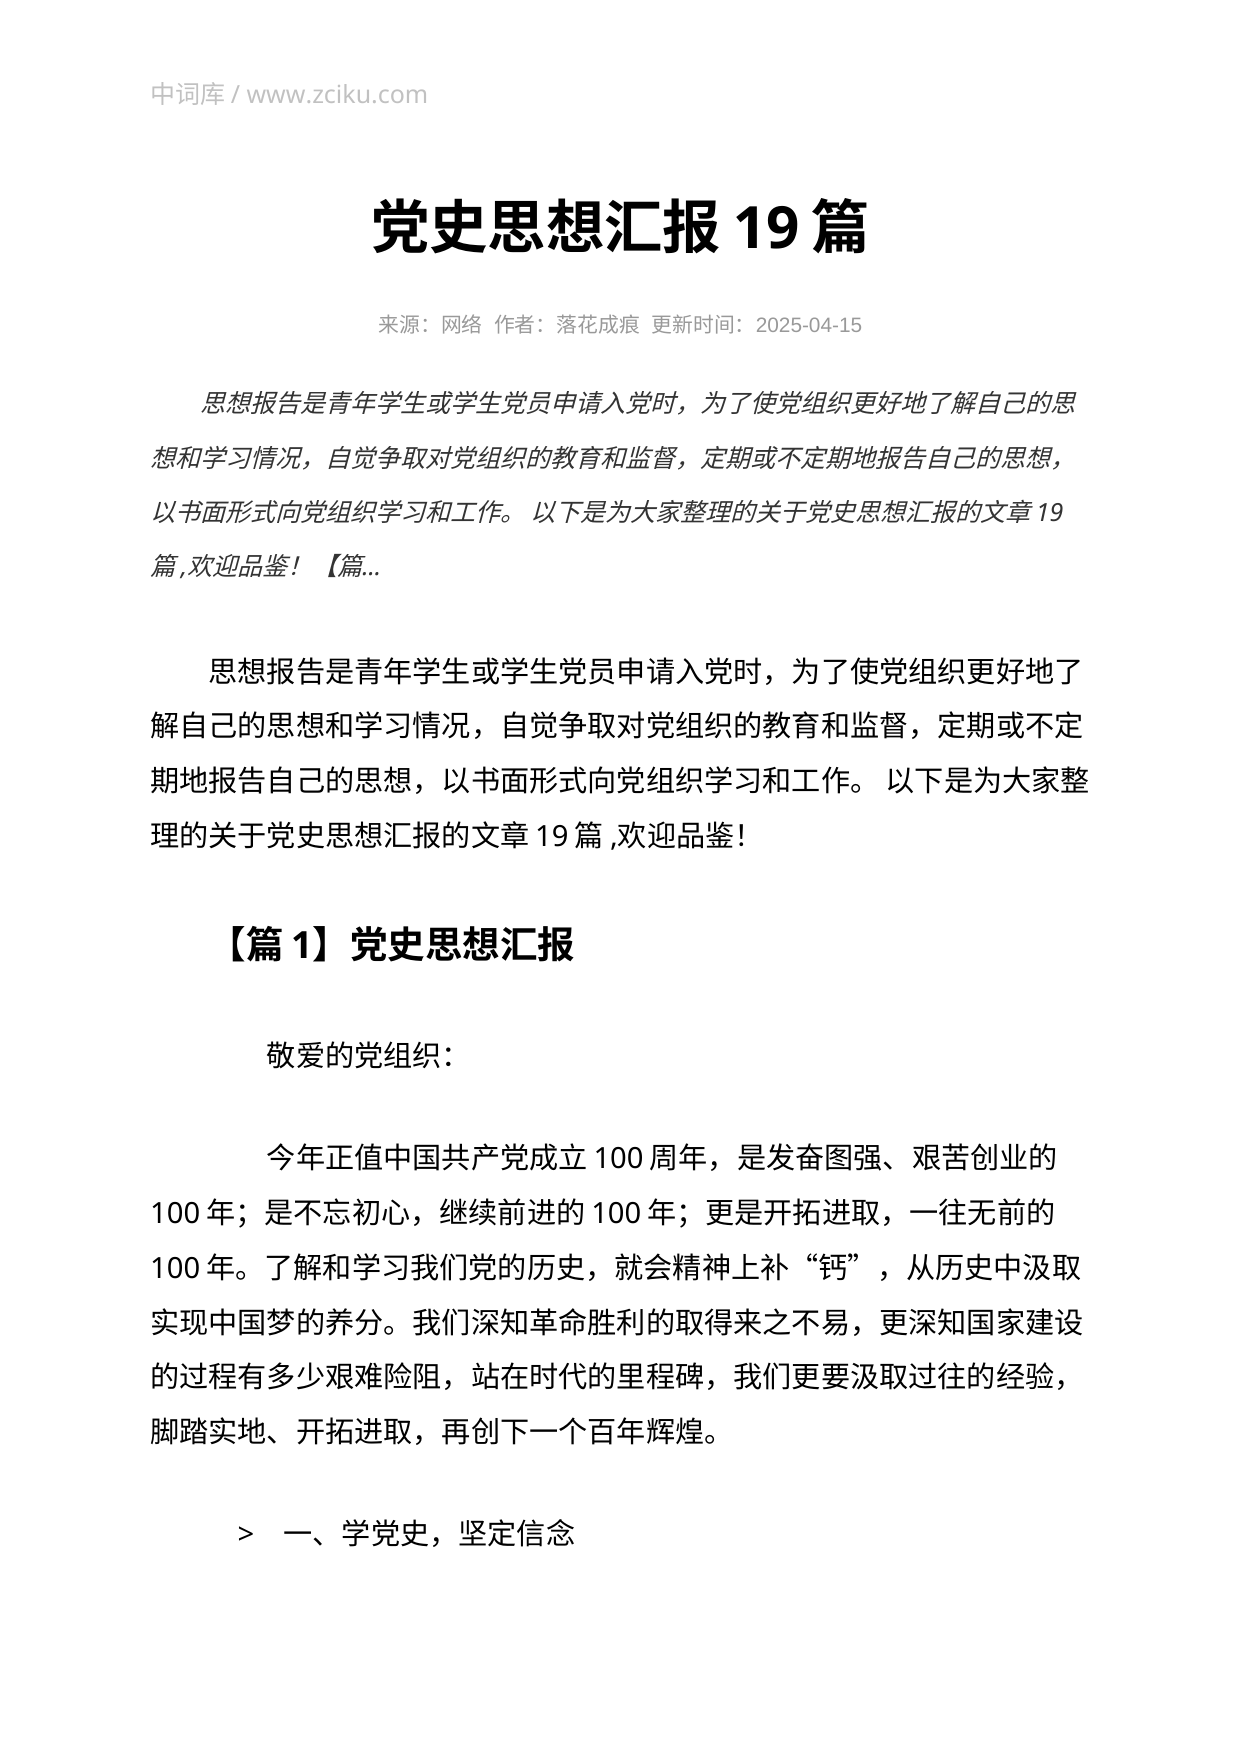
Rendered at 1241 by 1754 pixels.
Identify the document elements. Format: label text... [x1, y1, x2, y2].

text 【篇1】党史思想汇报 [150, 915, 1090, 969]
subtitle 党史思想汇报19篇 [150, 181, 1090, 266]
text 思想报告是青年学生或学生党员申请入党时，为了使党组织更好地了解自己的思想和学习情况，自觉争取对党组织的教育和监督，定期或不定期地报告自己的思想，以书面形式向党组织学习和工作。 以下是为大家整理的关于党史思想汇报的文章19篇 ,欢迎品鉴！ [150, 648, 1090, 855]
text 敬爱的党组织： [150, 1032, 1090, 1075]
text > 一、学党史，坚定信念 [150, 1511, 1090, 1553]
text 今年正值中国共产党成立100周年，是发奋图强、艰苦创业的100年；是不忘初心，继续前进的100年；更是开拓进取，一往无前的100年。了解和学习我们党的历史，就会精神上补“钙”，从历史中汲取实现中国梦的养分。我们深知革命胜利的取得来之不易，更深知国家建设的过程有多少艰难险阻，站在时代的里程碑，我们更要汲取过往的经验，脚踏实地、开拓进取，再创下一个百年辉煌。 [150, 1134, 1090, 1451]
text 来源：网络 作者：落花成痕 更新时间：2025-04-15 [150, 313, 1090, 337]
text 思想报告是青年学生或学生党员申请入党时，为了使党组织更好地了解自己的思想和学习情况，自觉争取对党组织的教育和监督，定期或不定期地报告自己的思想，以书面形式向党组织学习和工作。 以下是为大家整理的关于党史思想汇报的文章19篇 ,欢迎品鉴！【篇... [150, 384, 1090, 583]
